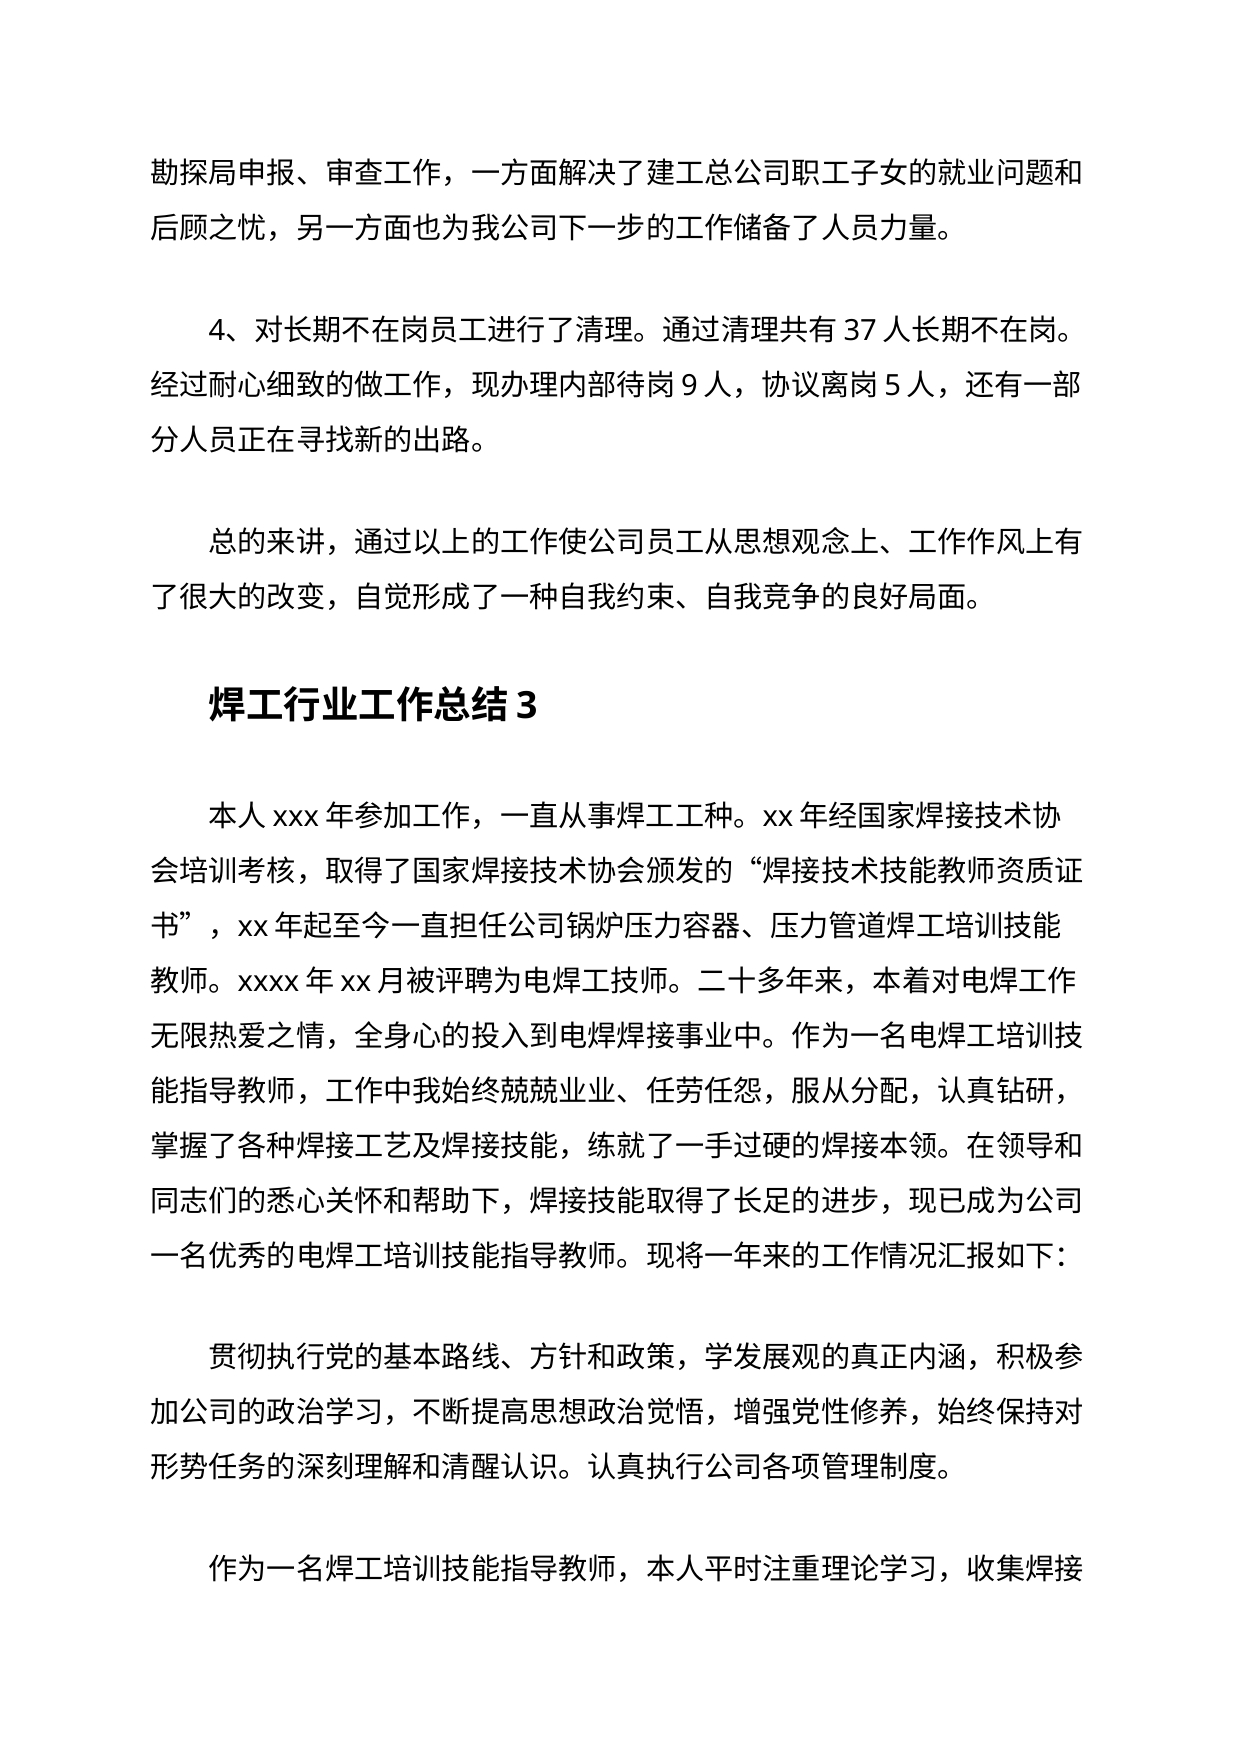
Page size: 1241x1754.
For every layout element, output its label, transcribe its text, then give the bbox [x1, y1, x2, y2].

text 总的来讲，通过以上的工作使公司员工从思想观念上、工作作风上有了很大的改变，自觉形成了一种自我约束、自我竞争的良好局面。 [150, 518, 1090, 616]
text 贯彻执行党的基本路线、方针和政策，学发展观的真正内涵，积极参加公司的政治学习，不断提高思想政治觉悟，增强党性修养，始终保持对形势任务的深刻理解和清醒认识。认真执行公司各项管理制度。 [150, 1334, 1090, 1486]
text 焊工行业工作总结3 [150, 675, 1090, 729]
text 4、对长期不在岗员工进行了清理。通过清理共有37人长期不在岗。经过耐心细致的做工作，现办理内部待岗9人，协议离岗5人，还有一部分人员正在寻找新的出路。 [150, 307, 1090, 459]
text 本人xxx年参加工作，一直从事焊工工种。xx年经国家焊接技术协会培训考核，取得了国家焊接技术协会颁发的“焊接技术技能教师资质证书”，xx年起至今一直担任公司锅炉压力容器、压力管道焊工培训技能教师。xxxx年xx月被评聘为电焊工技师。二十多年来，本着对电焊工作无限热爱之情，全身心的投入到电焊焊接事业中。作为一名电焊工培训技能指导教师，工作中我始终兢兢业业、任劳任怨，服从分配，认真钻研，掌握了各种焊接工艺及焊接技能，练就了一手过硬的焊接本领。在领导和同志们的悉心关怀和帮助下，焊接技能取得了长足的进步，现已成为公司一名优秀的电焊工培训技能指导教师。现将一年来的工作情况汇报如下： [150, 793, 1090, 1274]
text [150, 1546, 1090, 1588]
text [150, 150, 1090, 247]
